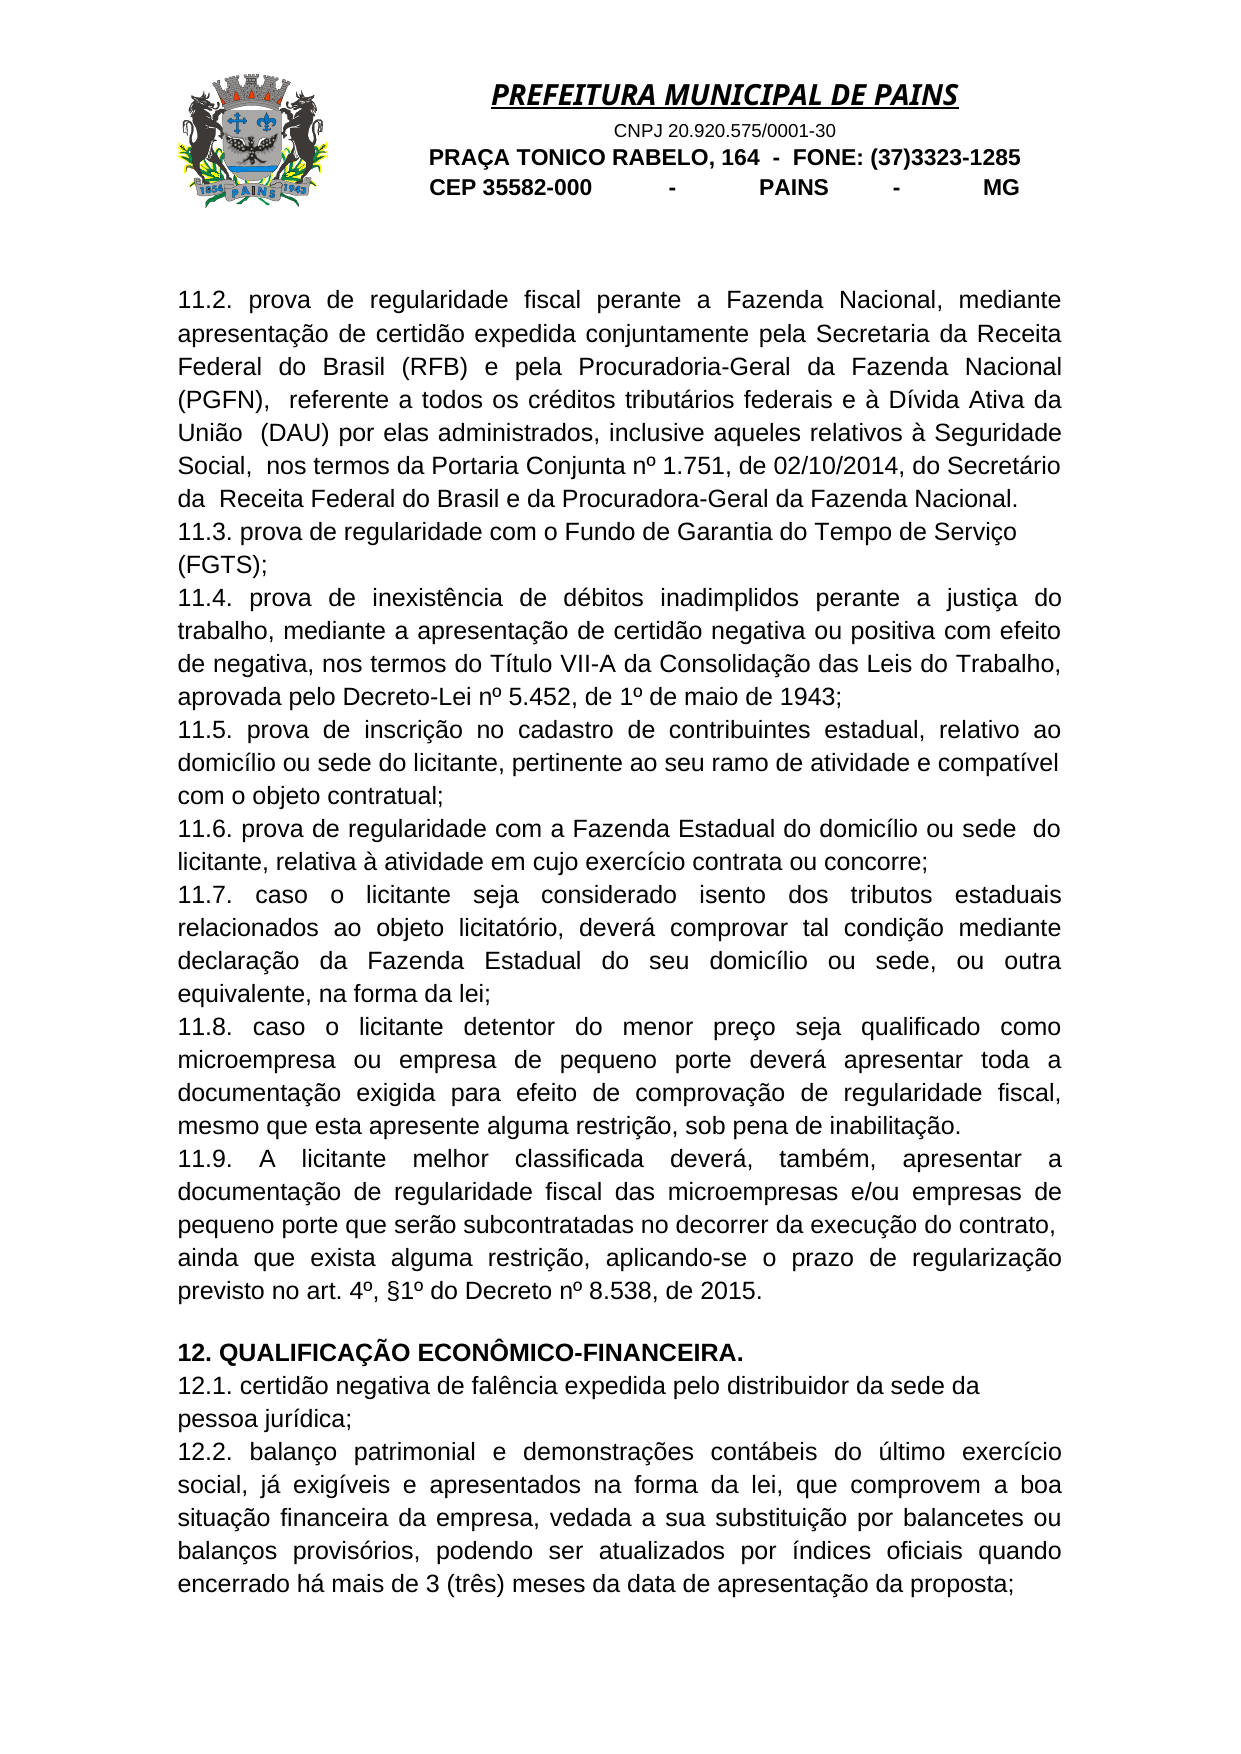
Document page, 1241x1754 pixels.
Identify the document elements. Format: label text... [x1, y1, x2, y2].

text pessoa jurídica; [177, 1404, 1063, 1433]
text 12. QUALIFICAÇÃO ECONÔMICO-FINANCEIRA. [177, 1338, 1063, 1367]
text 11.8. caso o licitante detentor do menor preço seja qualificado como microempresa ou empresa de pequeno porte deverá apresentar toda a documentação exigida para efeito de comprovação de regularidade fiscal, mesmo que esta apresente alguma restrição, sob pena de inabilitação. [177, 1012, 1063, 1140]
text com o objeto contratual; [177, 781, 1063, 809]
text (FGTS); [177, 550, 1063, 578]
text 11.5. prova de inscrição no cadastro de contribuintes estadual, relativo ao domicílio ou sede do licitante, pertinente ao seu ramo de atividade e compatível [177, 715, 1063, 777]
text 11.7. caso o licitante seja considerado isento dos tributos estaduais relacionados ao objeto licitatório, deverá comprovar tal condição mediante declaração da Fazenda Estadual do seu domicílio ou sede, ou outra equivalente, na forma da lei; [177, 880, 1063, 1008]
text 11.6. prova de regularidade com a Fazenda Estadual do domicílio ou sede do licitante, relativa à atividade em cujo exercício contrata ou concorre; [177, 814, 1063, 876]
text ainda que exista alguma restrição, aplicando-se o prazo de regularização previsto no art. 4º, §1º do Decreto nº 8.538, de 2015. [177, 1243, 1063, 1305]
text 11.9. A licitante melhor classificada deverá, também, apresentar a documentação de regularidade fiscal das microempresas e/ou empresas de pequeno porte que serão subcontratadas no decorrer da execução do contrato, [177, 1144, 1063, 1239]
text 12.2. balanço patrimonial e demonstrações contábeis do último exercício social, já exigíveis e apresentados na forma da lei, que comprovem a boa situação financeira da empresa, vedada a sua substituição por balancetes ou balanços provisórios, podendo ser atualizados por índices oficiais quando encerrado há mais de 3 (três) meses da data de apresentação da proposta; [177, 1437, 1063, 1598]
text 12.1. certidão negativa de falência expedida pelo distribuidor da sede da [177, 1371, 1063, 1400]
text 11.4. prova de inexistência de débitos inadimplidos perante a justiça do trabalho, mediante a apresentação de certidão negativa ou positiva com efeito de negativa, nos termos do Título VII-A da Consolidação das Leis do Trabalho, aprovada pelo Decreto-Lei nº 5.452, de 1º de maio de 1943; [177, 583, 1063, 711]
text 11.3. prova de regularidade com o Fundo de Garantia do Tempo de Serviço [177, 517, 1063, 545]
text 11.2. prova de regularidade fiscal perante a Fazenda Nacional, mediante apresentação de certidão expedida conjuntamente pela Secretaria da Receita Federal do Brasil (RFB) e pela Procuradoria-Geral da Fazenda Nacional (PGFN), referente a todos os créditos tributários federais e à Dívida Ativa da União (DAU) por elas administrados, inclusive aqueles relativos à Seguridade Social, nos termos da Portaria Conjunta nº 1.751, de 02/10/2014, do Secretário da Receita Federal do Brasil e da Procuradora-Geral da Fazenda Nacional. [177, 286, 1063, 512]
